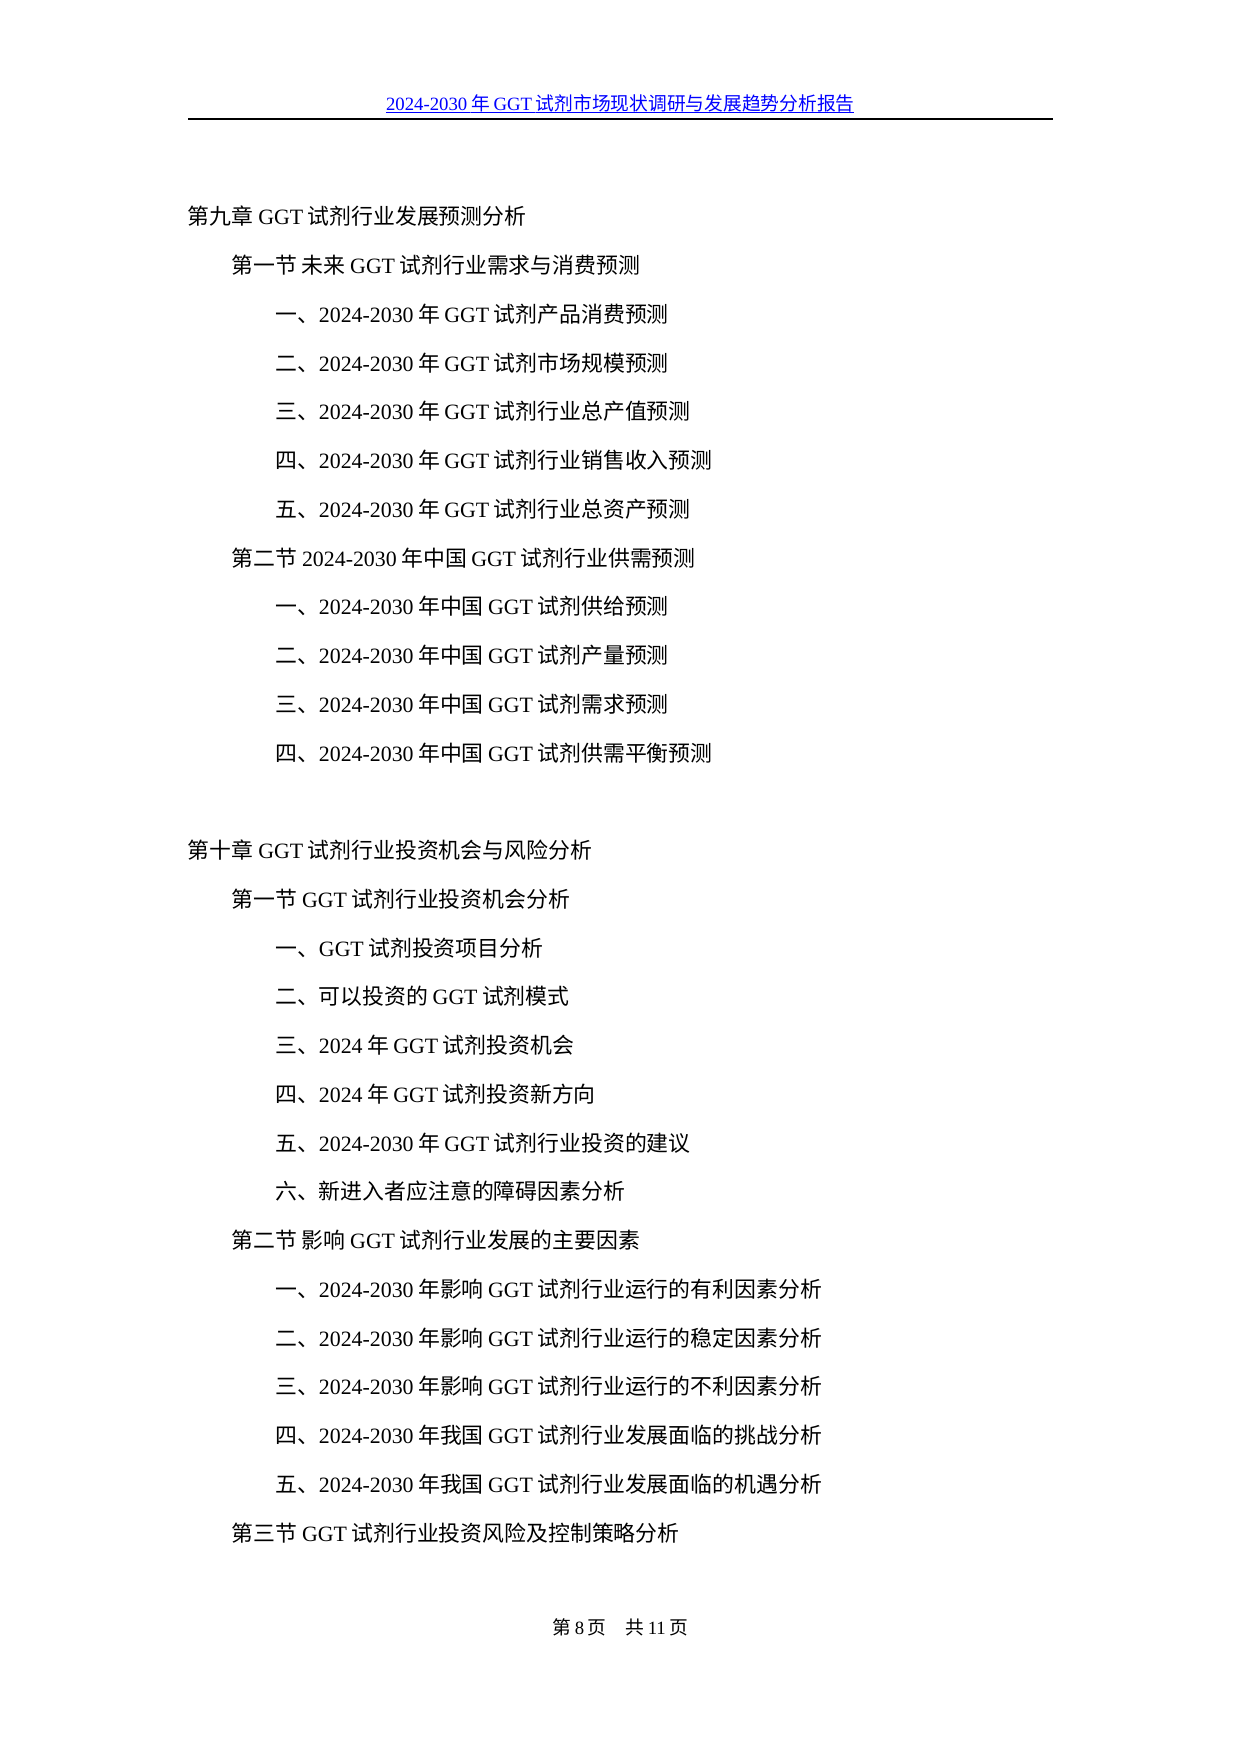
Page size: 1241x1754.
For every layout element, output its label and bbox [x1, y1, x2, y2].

text [187, 150, 1053, 1548]
